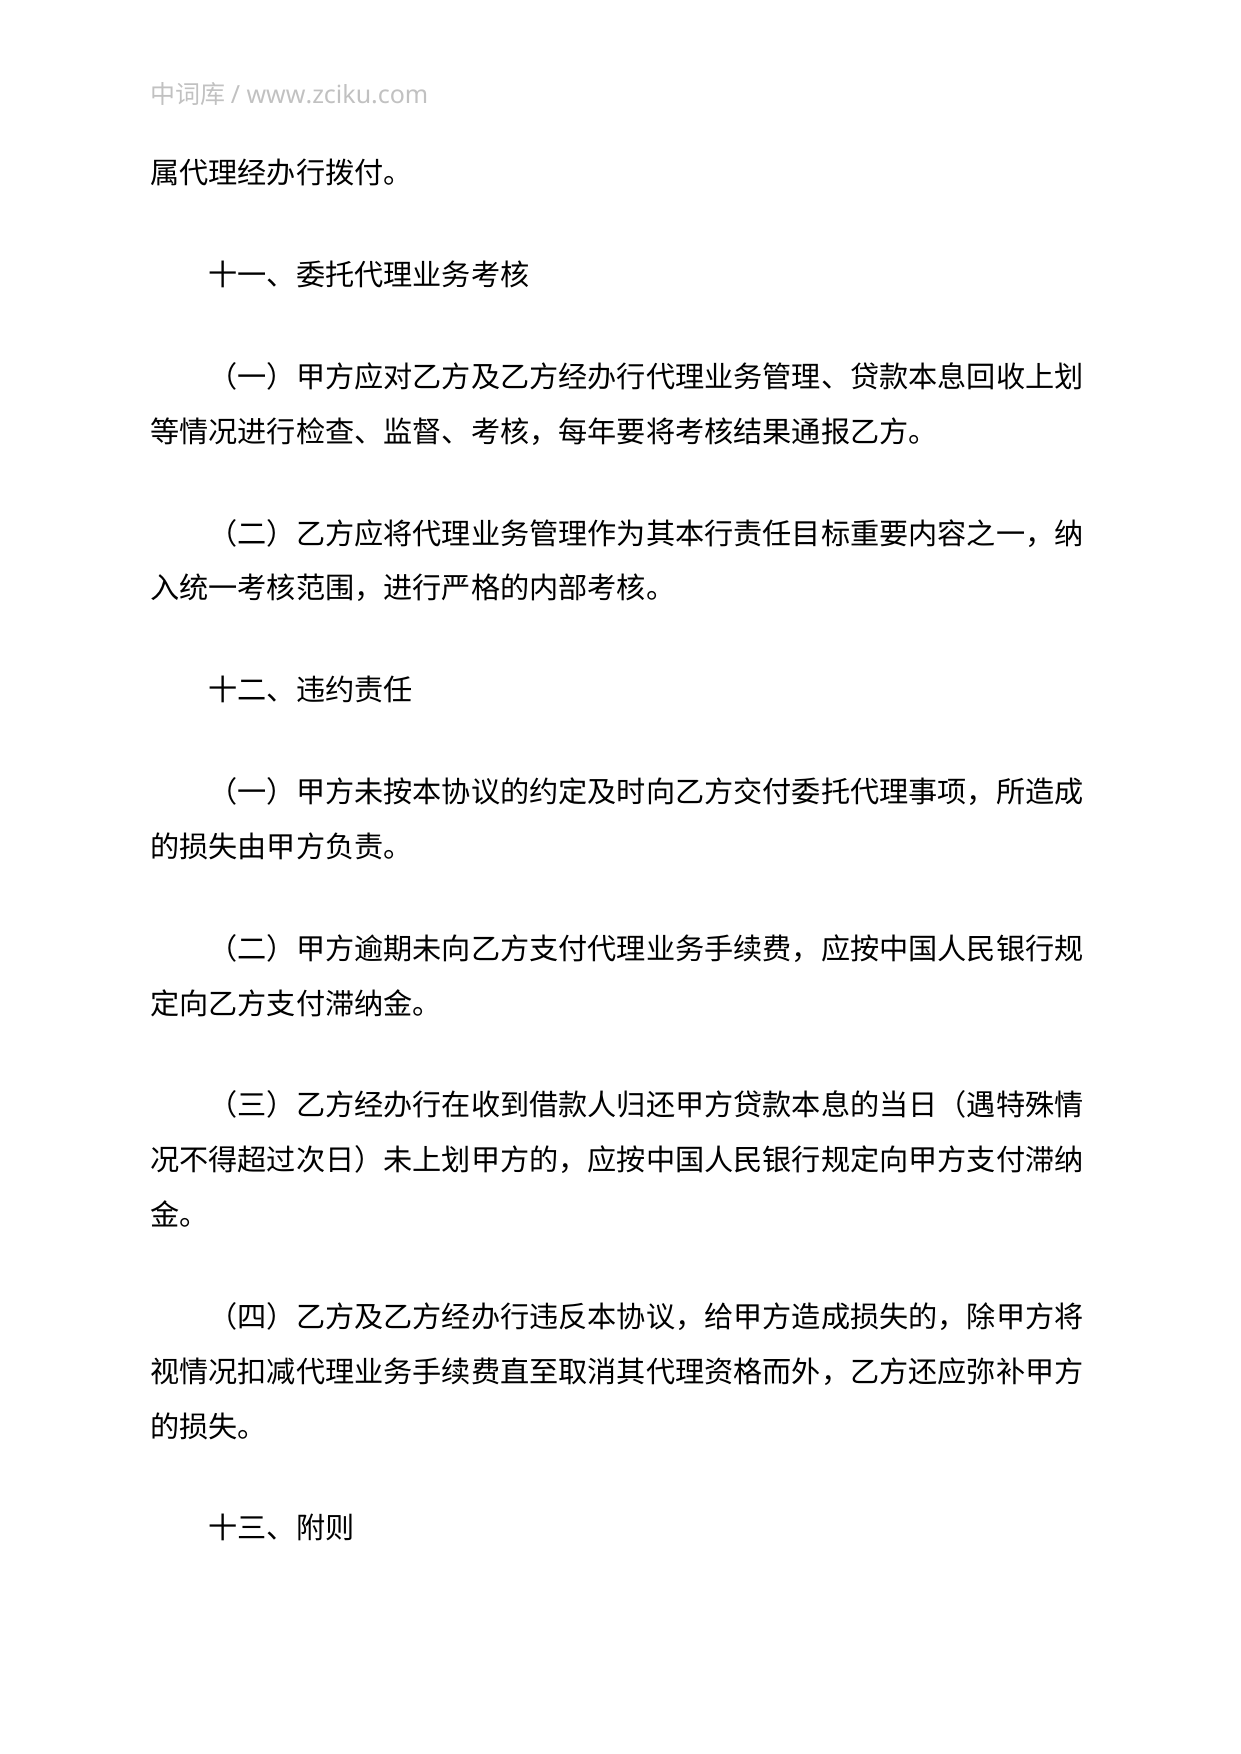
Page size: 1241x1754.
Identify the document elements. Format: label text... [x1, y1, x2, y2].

text （四）乙方及乙方经办行违反本协议，给甲方造成损失的，除甲方将视情况扣减代理业务手续费直至取消其代理资格而外，乙方还应弥补甲方的损失。 [150, 1293, 1090, 1446]
text （三）乙方经办行在收到借款人归还甲方贷款本息的当日（遇特殊情况不得超过次日）未上划甲方的，应按中国人民银行规定向甲方支付滞纳金。 [150, 1082, 1090, 1234]
text 十一、委托代理业务考核 [150, 252, 1090, 294]
text 十三、附则 [150, 1505, 1090, 1547]
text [150, 150, 1090, 192]
text （一）甲方应对乙方及乙方经办行代理业务管理、贷款本息回收上划等情况进行检查、监督、考核，每年要将考核结果通报乙方。 [150, 353, 1090, 451]
text （二）甲方逾期未向乙方支付代理业务手续费，应按中国人民银行规定向乙方支付滞纳金。 [150, 925, 1090, 1022]
text 十二、违约责任 [150, 667, 1090, 709]
text （二）乙方应将代理业务管理作为其本行责任目标重要内容之一，纳入统一考核范围，进行严格的内部考核。 [150, 510, 1090, 607]
text （一）甲方未按本协议的约定及时向乙方交付委托代理事项，所造成的损失由甲方负责。 [150, 769, 1090, 866]
